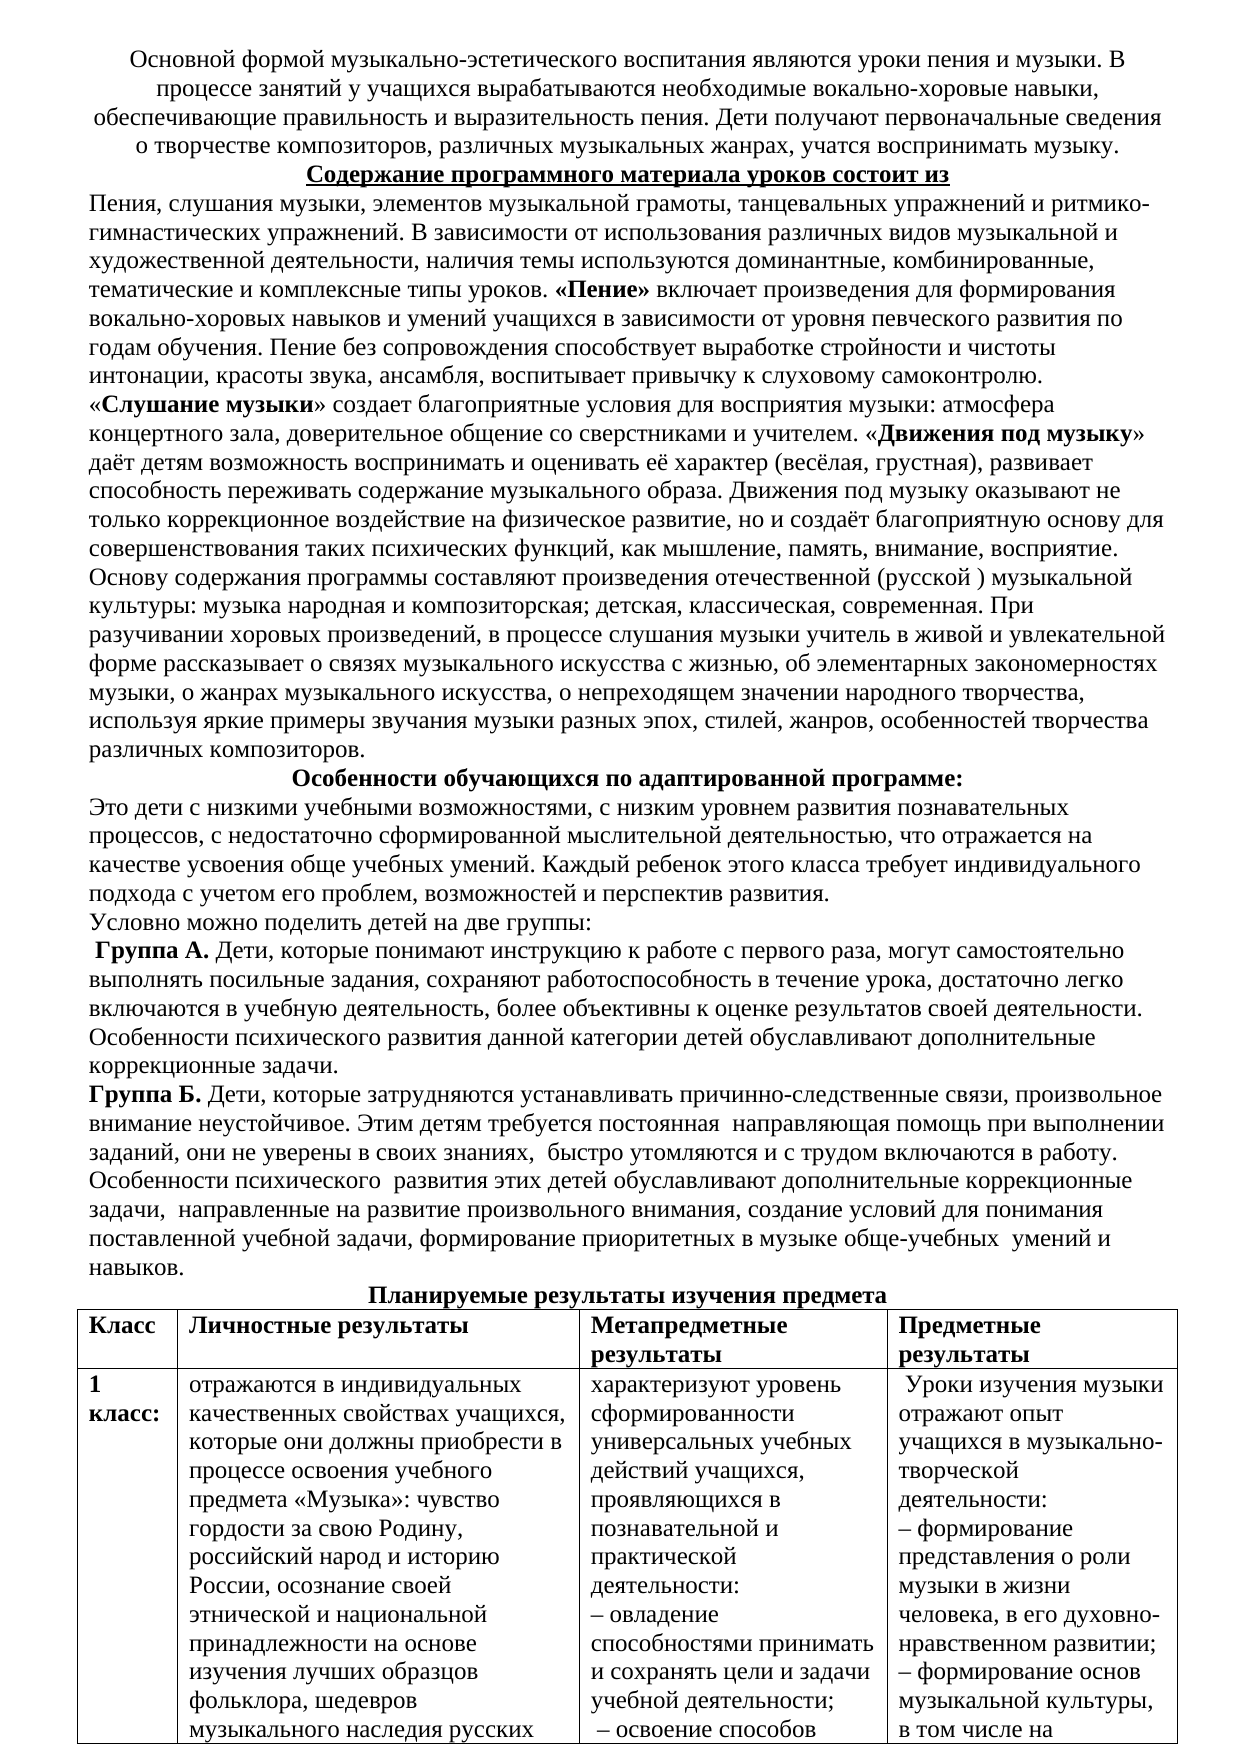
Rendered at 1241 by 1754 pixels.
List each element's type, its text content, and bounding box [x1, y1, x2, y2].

text Пения, слушания музыки, элементов музыкальной грамоты, танцевальных упражнений и ритмико-гимнастических упражнений. В зависимости от использования различных видов музыкальной и художественной деятельности, наличия темы используются доминантные, комбинированные, тематические и комплексные типы уроков. «Пение» включает произведения для формирования вокально-хоровых навыков и умений учащихся в зависимости от уровня певческого развития по годам обучения. Пение без сопровождения способствует выработке стройности и чистоты интонации, красоты звука, ансамбля, воспитывает привычку к слуховому самоконтролю. «Слушание музыки» создает благоприятные условия для восприятия музыки: атмосфера концертного зала, доверительное общение со сверстниками и учителем. «Движения под музыку» даёт детям возможность воспринимать и оценивать её характер (весёлая, грустная), развивает способность переживать содержание музыкального образа. Движения под музыку оказывают не только коррекционное воздействие на физическое развитие, но и создаёт благоприятную основу для совершенствования таких психических функций, как мышление, память, внимание, восприятие. Основу содержания программы составляют произведения отечественной (русской ) музыкальной культуры: музыка народная и композиторская; детская, классическая, современная. При разучивании хоровых произведений, в процессе слушания музыки учитель в живой и увлекательной форме рассказывает о связях музыкального искусства с жизнью, об элементарных закономерностях музыки, о жанрах музыкального искусства, о непреходящем значении народного творчества, используя яркие примеры звучания музыки разных эпох, стилей, жанров, особенностей творчества различных композиторов. [89, 188, 1167, 763]
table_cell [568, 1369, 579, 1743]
text Особенности обучающихся по адаптированной программе: [89, 763, 1167, 792]
text Это дети с низкими учебными возможностями, с низким уровнем развития познавательных процессов, с недостаточно сформированной мыслительной деятельностью, что отражается на качестве усвоения обще учебных умений. Каждый ребенок этого класса требует индивидуального подхода с учетом его проблем, возможностей и перспектив развития. [89, 792, 1167, 907]
text Группа А. Дети, которые понимают инструкцию к работе с первого раза, могут самостоятельно выполнять посильные задания, сохраняют работоспособность в течение урока, достаточно легко включаются в учебную деятельность, более объективны к оценке результатов своей деятельности. Особенности психического развития данной категории детей обуславливают дополнительные коррекционные задачи. [89, 936, 1167, 1079]
text Планируемые результаты изучения предмета [89, 1281, 1167, 1309]
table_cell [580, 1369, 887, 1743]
text Основной формой музыкально-эстетического воспитания являются уроки пения и музыки. В процессе занятий у учащихся вырабатываются необходимые вокально-хоровые навыки, обеспечивающие правильность и выразительность пения. Дети получают первоначальные сведения о творчестве композиторов, различных музыкальных жанрах, учатся воспринимать музыку. Содержание программного материала уроков состоит из [89, 44, 1167, 188]
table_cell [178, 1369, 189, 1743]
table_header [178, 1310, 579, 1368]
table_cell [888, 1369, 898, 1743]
text Группа Б. Дети, которые затрудняются устанавливать причинно-следственные связи, произвольное внимание неустойчивое. Этим детям требуется постоянная направляющая помощь при выполнении заданий, они не уверены в своих знаниях, быстро утомляются и с трудом включаются в работу. Особенности психического развития этих детей обуславливают дополнительные коррекционные задачи, направленные на развитие произвольного внимания, создание условий для понимания поставленной учебной задачи, формирование приоритетных в музыке обще-учебных умений и навыков. [89, 1079, 1167, 1281]
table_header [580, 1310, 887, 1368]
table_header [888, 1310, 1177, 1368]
text Условно можно поделить детей на две группы: [89, 907, 1167, 936]
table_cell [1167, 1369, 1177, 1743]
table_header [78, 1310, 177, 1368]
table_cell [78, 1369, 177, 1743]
